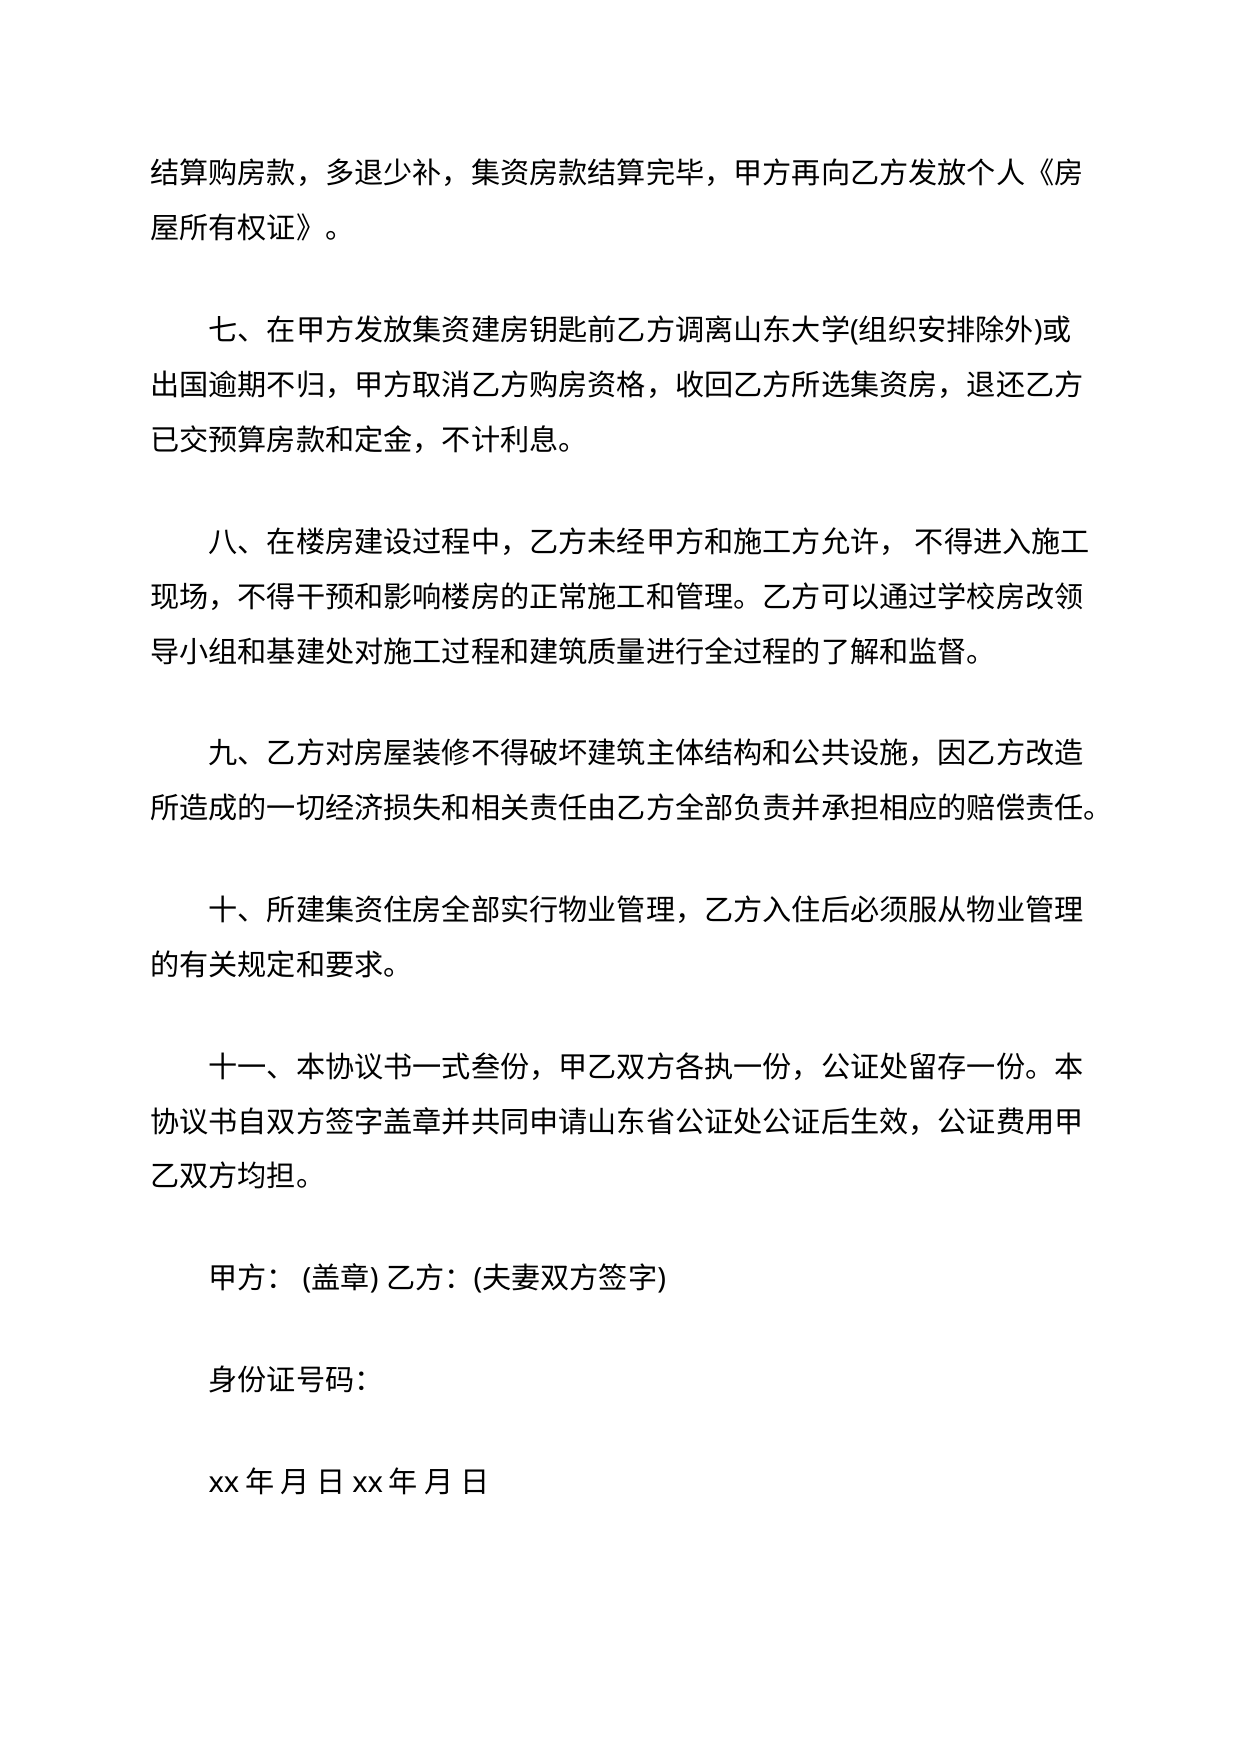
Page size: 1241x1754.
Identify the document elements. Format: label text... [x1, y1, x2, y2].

text 十一、本协议书一式叁份，甲乙双方各执一份，公证处留存一份。本协议书自双方签字盖章并共同申请山东省公证处公证后生效，公证费用甲乙双方均担。 [150, 1043, 1090, 1195]
text 身份证号码： [150, 1357, 1090, 1399]
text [150, 150, 1090, 247]
text xx年 月 日 xx年 月 日 [150, 1458, 1090, 1501]
text 十、所建集资住房全部实行物业管理，乙方入住后必须服从物业管理的有关规定和要求。 [150, 887, 1090, 984]
text 九、乙方对房屋装修不得破坏建筑主体结构和公共设施，因乙方改造所造成的一切经济损失和相关责任由乙方全部负责并承担相应的赔偿责任。 [150, 730, 1090, 827]
text 七、在甲方发放集资建房钥匙前乙方调离山东大学(组织安排除外)或出国逾期不归，甲方取消乙方购房资格，收回乙方所选集资房，退还乙方已交预算房款和定金，不计利息。 [150, 307, 1090, 459]
text 八、在楼房建设过程中，乙方未经甲方和施工方允许， 不得进入施工现场，不得干预和影响楼房的正常施工和管理。乙方可以通过学校房改领导小组和基建处对施工过程和建筑质量进行全过程的了解和监督。 [150, 518, 1090, 670]
text 甲方： (盖章) 乙方：(夫妻双方签字) [150, 1255, 1090, 1297]
